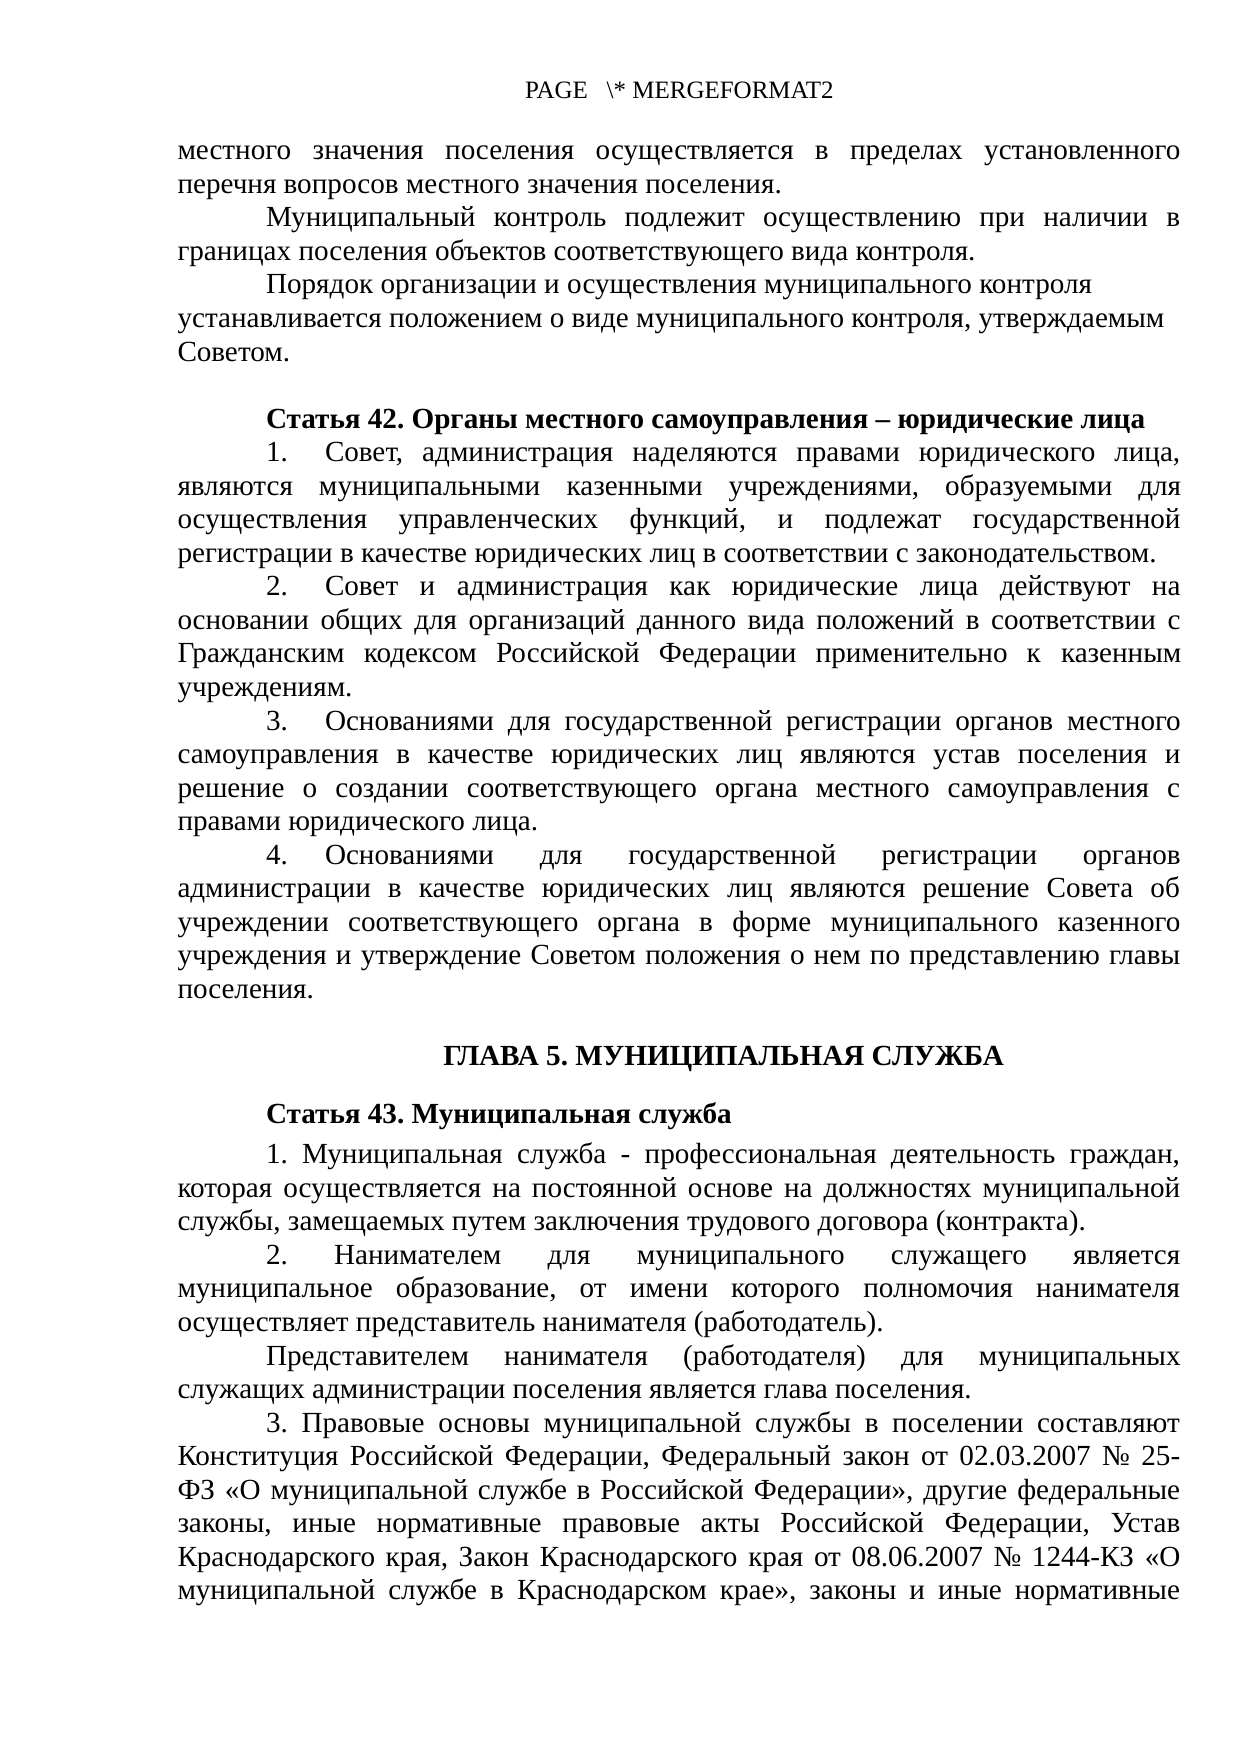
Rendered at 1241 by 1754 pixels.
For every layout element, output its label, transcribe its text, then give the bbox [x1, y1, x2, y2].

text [177, 1405, 1181, 1606]
list Совет и администрация как юридические лица действуют на основании общих для организаций данного вида положений в соответствии с Гражданским кодексом Российской Федерации применительно к казенным учреждениям. [177, 568, 1181, 703]
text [177, 132, 1181, 199]
text Порядок организации и осуществления муниципального контроля устанавливается положением о виде муниципального контроля, утверждаемым Советом. [177, 267, 1181, 367]
text Статья 42. Органы местного самоуправления – юридические лица [177, 401, 1181, 434]
subtitle Статья 43. Муниципальная служба [177, 1097, 1181, 1130]
text Представителем нанимателя (работодателя) для муниципальных служащих администрации поселения является глава поселения. [177, 1338, 1181, 1405]
list Основаниями для государственной регистрации органов местного самоуправления в качестве юридических лиц являются устав поселения и решение о создании соответствующего органа местного самоуправления с правами юридического лица. [177, 703, 1181, 837]
list Совет, администрация наделяются правами юридического лица, являются муниципальными казенными учреждениями, образуемыми для осуществления управленческих функций, и подлежат государственной регистрации в качестве юридических лиц в соответствии с законодательством. [177, 434, 1181, 568]
text 2. Нанимателем для муниципального служащего является муниципальное образование, от имени которого полномочия нанимателя осуществляет представитель нанимателя (работодатель). [177, 1237, 1181, 1338]
list Основаниями для государственной регистрации органов администрации в качестве юридических лиц являются решение Совета об учреждении соответствующего органа в форме муниципального казенного учреждения и утверждение Советом положения о нем по представлению главы поселения. [177, 837, 1181, 1004]
text Муниципальный контроль подлежит осуществлению при наличии в границах поселения объектов соответствующего вида контроля. [177, 199, 1181, 267]
text ГЛАВА 5. МУНИЦИПАЛЬНАЯ СЛУЖБА [177, 1038, 1181, 1072]
text 1. Муниципальная служба - профессиональная деятельность граждан, которая осуществляется на постоянной основе на должностях муниципальной службы, замещаемых путем заключения трудового договора (контракта). [177, 1136, 1181, 1237]
